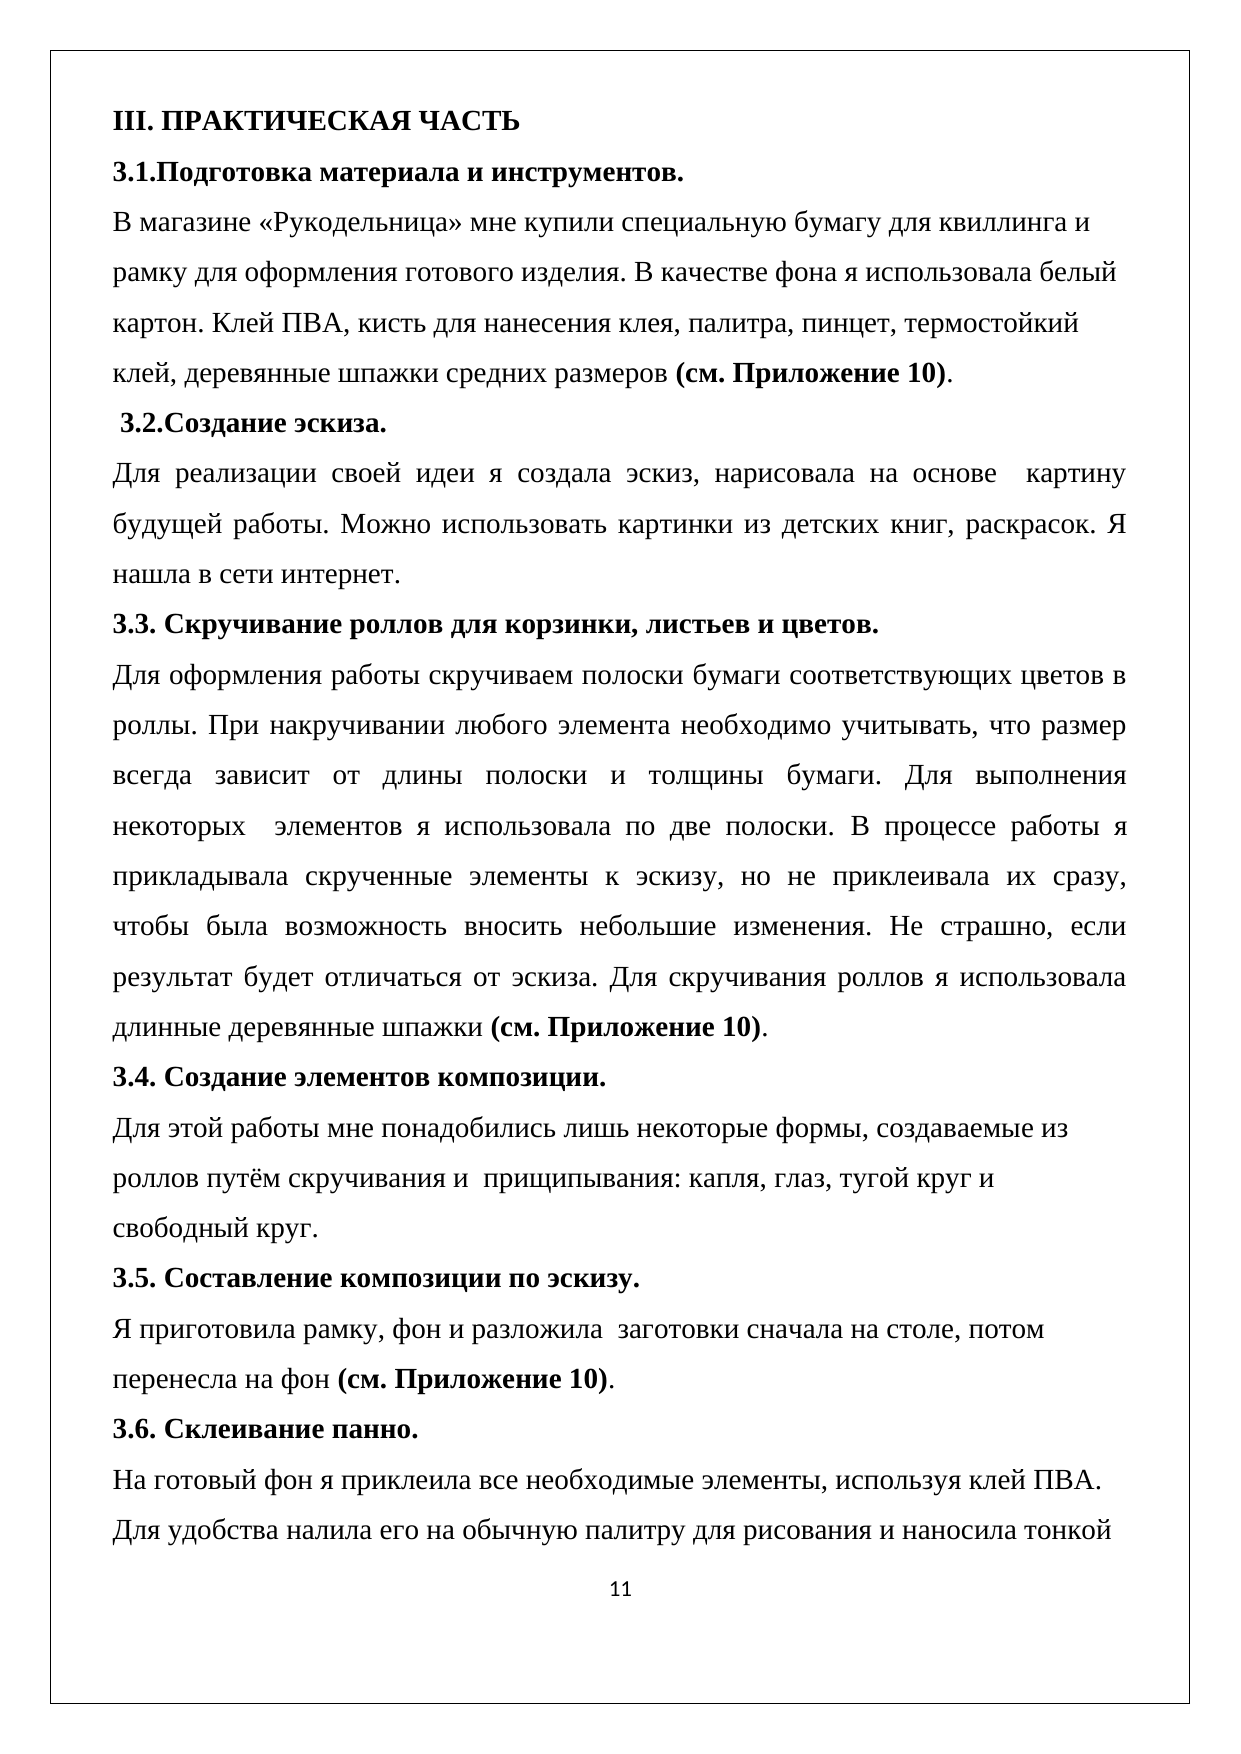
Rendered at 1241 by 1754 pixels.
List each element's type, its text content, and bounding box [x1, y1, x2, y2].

text 3.4. Создание элементов композиции. [112, 1059, 1128, 1093]
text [112, 1462, 1128, 1546]
text 3.5. Составление композиции по эскизу. [112, 1261, 1128, 1294]
text Я приготовила рамку, фон и разложила заготовки сначала на столе, потом перенесла на фон (см. Приложение 10). [112, 1311, 1128, 1395]
text 3.1.Подготовка материала и инструментов. [112, 154, 1128, 187]
text 3.3. Скручивание роллов для корзинки, листьев и цветов. [112, 607, 1128, 640]
text Для реализации своей идеи я создала эскиз, нарисовала на основе картину будущей работы. Можно использовать картинки из детских книг, раскрасок. Я нашла в сети интернет. [112, 456, 1128, 590]
text В магазине «Рукодельница» мне купили специальную бумагу для квиллинга и рамку для оформления готового изделия. В качестве фона я использовала белый картон. Клей ПВА, кисть для нанесения клея, палитра, пинцет, термостойкий клей, деревянные шпажки средних размеров (см. Приложение 10). [112, 204, 1128, 388]
text 3.2.Создание эскиза. [112, 405, 1128, 439]
text Для оформления работы скручиваем полоски бумаги соответствующих цветов в роллы. При накручивании любого элемента необходимо учитывать, что размер всегда зависит от длины полоски и толщины бумаги. Для выполнения некоторых элементов я использовала по две полоски. В процессе работы я прикладывала скрученные элементы к эскизу, но не приклеивала их сразу, чтобы была возможность вносить небольшие изменения. Не страшно, если результат будет отличаться от эскиза. Для скручивания роллов я использовала длинные деревянные шпажки (см. Приложение 10). [112, 657, 1128, 1043]
text 3.6. Склеивание панно. [112, 1412, 1128, 1445]
text Для этой работы мне понадобились лишь некоторые формы, создаваемые из роллов путём скручивания и прищипывания: капля, глаз, тугой круг и свободный круг. [112, 1110, 1128, 1244]
text III. ПРАКТИЧЕСКАЯ ЧАСТЬ [112, 103, 1128, 137]
